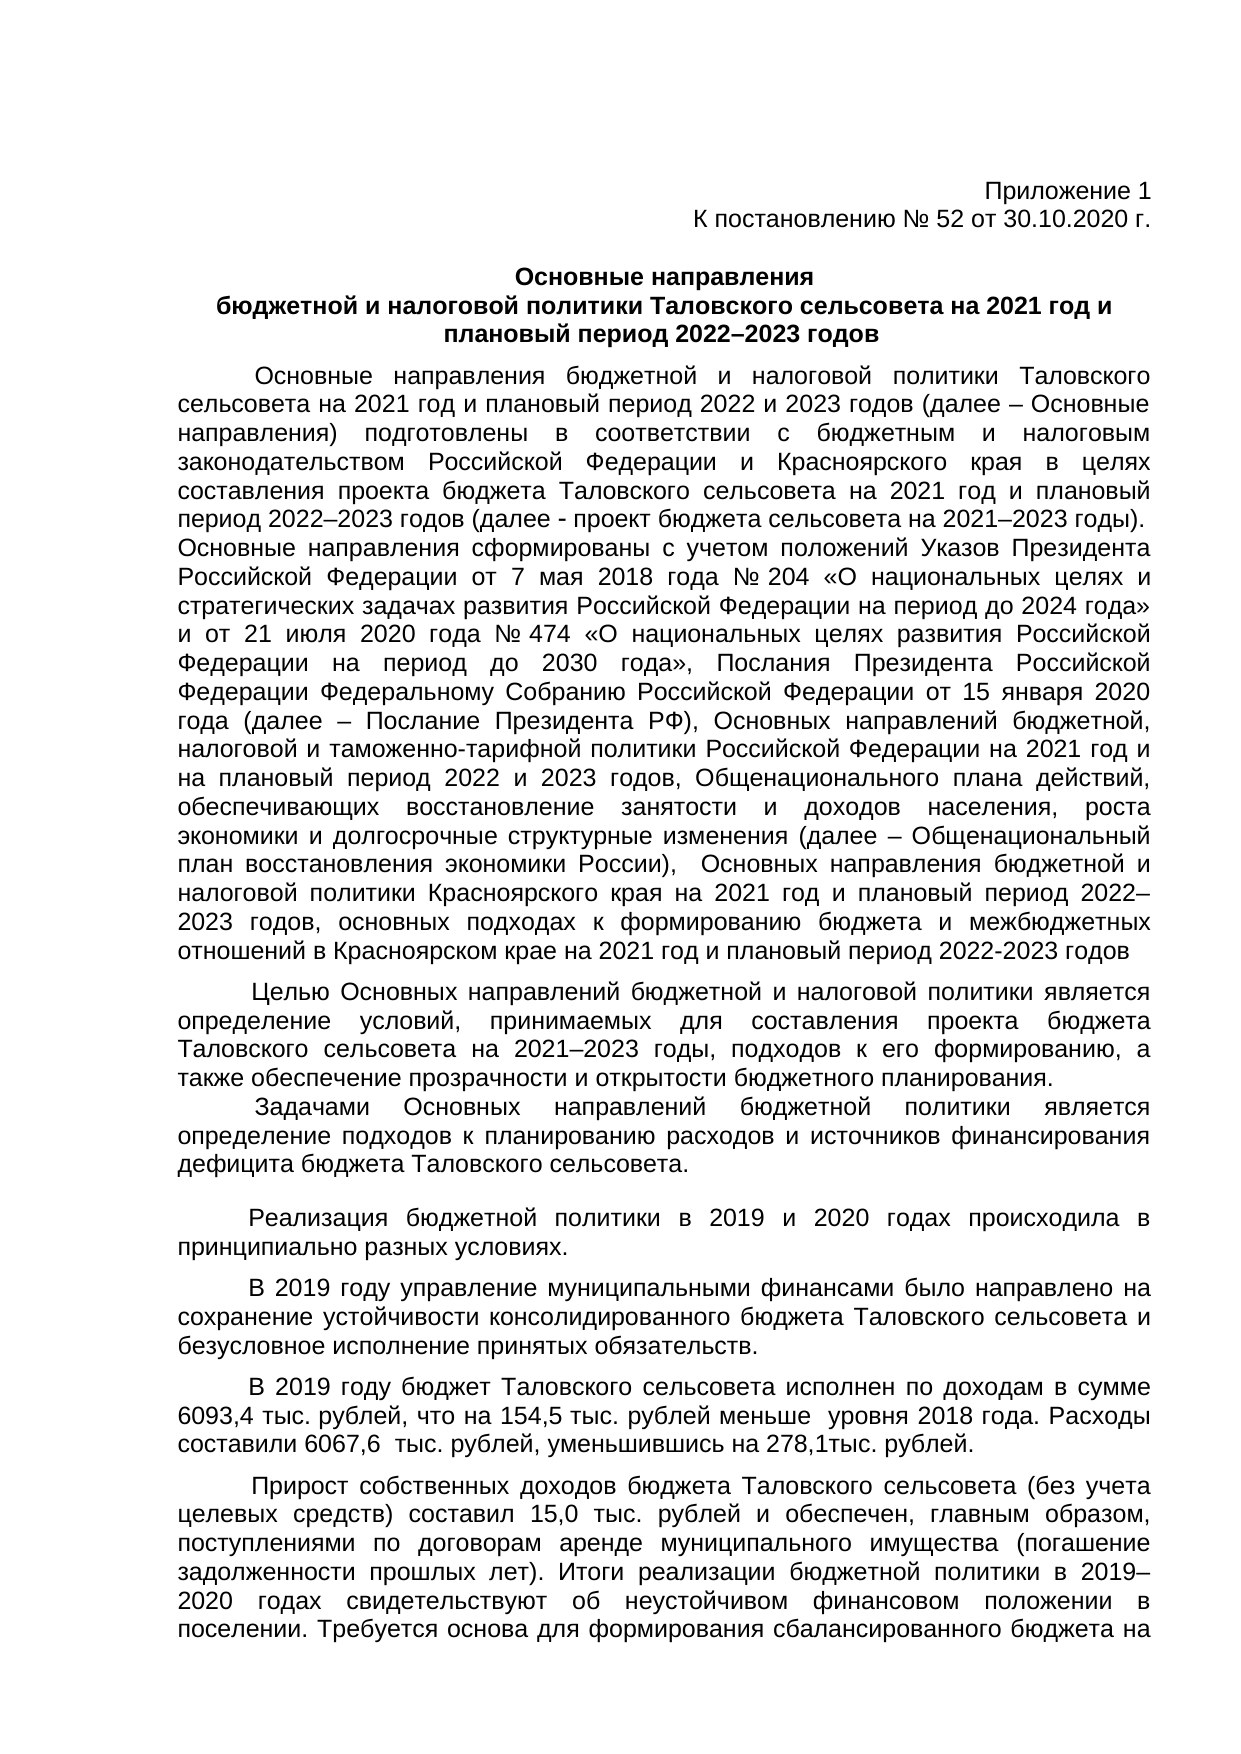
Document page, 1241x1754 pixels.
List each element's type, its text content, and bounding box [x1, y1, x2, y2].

text К постановлению № 52 от 30.10.2020 г. [177, 204, 1152, 233]
text В 2019 году управление муниципальными финансами было направлено на сохранение устойчивости консолидированного бюджета Таловского сельсовета и безусловное исполнение принятых обязательств. [177, 1273, 1152, 1359]
text бюджетной и налоговой политики Таловского сельсовета на 2021 год и плановый период 2022–2023 годов [177, 291, 1152, 348]
text Целью Основных направлений бюджетной и налоговой политики является определение условий, принимаемых для составления проекта бюджета Таловского сельсовета на 2021–2023 годы, подходов к его формированию, а также обеспечение прозрачности и открытости бюджетного планирования. [177, 977, 1152, 1092]
text Задачами Основных направлений бюджетной политики является определение подходов к планированию расходов и источников финансирования дефицита бюджета Таловского сельсовета. [177, 1092, 1152, 1178]
text Основные направления сформированы с учетом положений Указов Президента Российской Федерации от 7 мая 2018 года № 204 «О национальных целях и стратегических задачах развития Российской Федерации на период до 2024 года» и от 21 июля 2020 года № 474 «О национальных целях развития Российской Федерации на период до 2030 года», Послания Президента Российской Федерации Федеральному Собранию Российской Федерации от 15 января 2020 года (далее – Послание Президента РФ), Основных направлений бюджетной, налоговой и таможенно-тарифной политики Российской Федерации на 2021 год и на плановый период 2022 и 2023 годов, Общенационального плана действий, обеспечивающих восстановление занятости и доходов населения, роста экономики и долгосрочные структурные изменения (далее – Общенациональный план восстановления экономики России), Основных направления бюджетной и налоговой политики Красноярского края на 2021 год и плановый период 2022–2023 годов, основных подходах к формированию бюджета и межбюджетных отношений в Красноярском крае на 2021 год и плановый период 2022-2023 годов [177, 533, 1152, 964]
text В 2019 году бюджет Таловского сельсовета исполнен по доходам в сумме 6093,4 тыс. рублей, что на 154,5 тыс. рублей меньше уровня 2018 года. Расходы составили 6067,6 тыс. рублей, уменьшившись на 278,1тыс. рублей. [177, 1372, 1152, 1458]
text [177, 1471, 1152, 1643]
text Основные направления [177, 262, 1152, 291]
text Основные направления бюджетной и налоговой политики Таловского сельсовета на 2021 год и плановый период 2022 и 2023 годов (далее – Основные направления) подготовлены в соответствии с бюджетным и налоговым законодательством Российской Федерации и Красноярского края в целях составления проекта бюджета Таловского сельсовета на 2021 год и плановый период 2022–2023 годов (далее проект бюджета сельсовета на 2021–2023 годы). [177, 361, 1152, 533]
text Приложение 1 [177, 176, 1152, 204]
text Реализация бюджетной политики в 2019 и 2020 годах происходила в принципиально разных условиях. [177, 1203, 1152, 1261]
